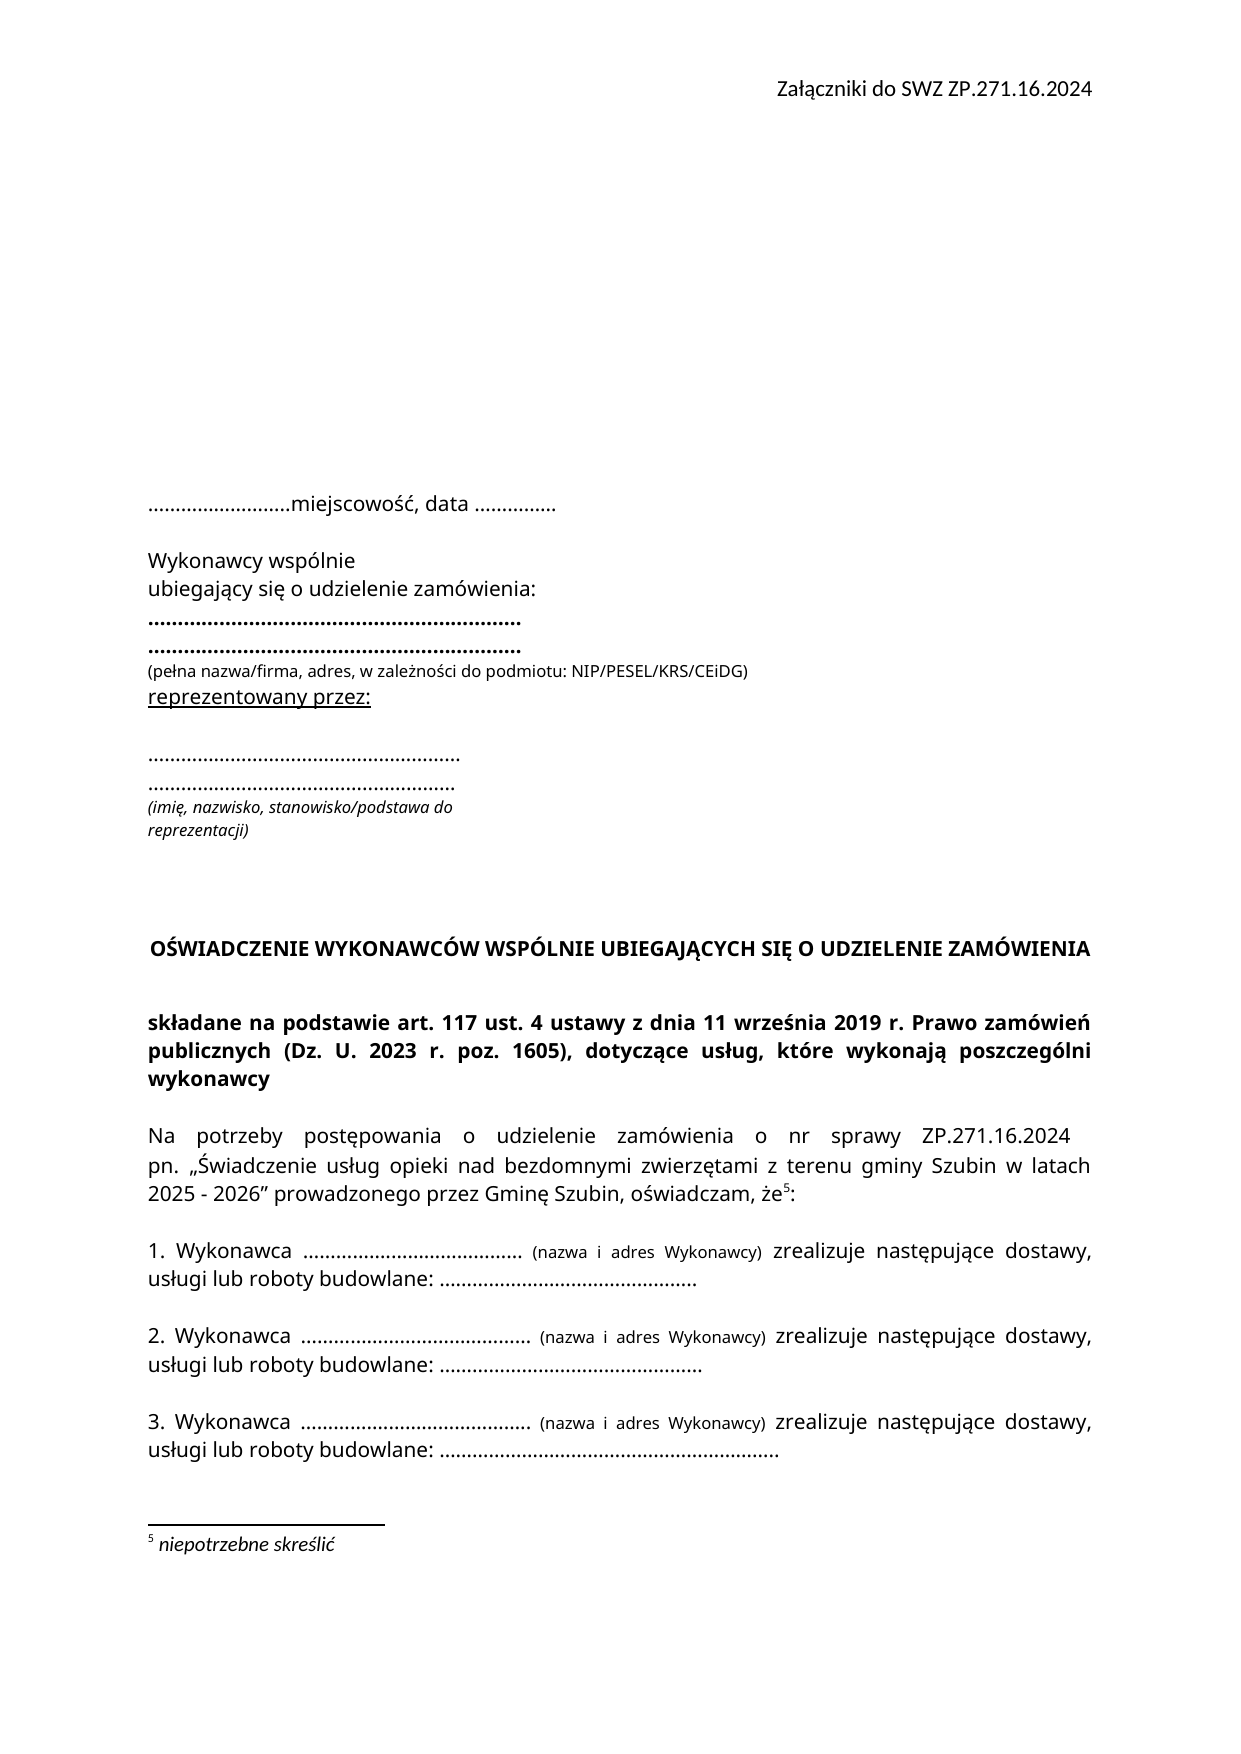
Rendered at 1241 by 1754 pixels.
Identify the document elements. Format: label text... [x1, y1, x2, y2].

text OŚWIADCZENIE WYKONAWCÓW WSPÓLNIE UBIEGAJĄCYCH SIĘ O UDZIELENIE ZAMÓWIENIA [148, 934, 1092, 962]
text składane na podstawie art. 117 ust. 4 ustawy z dnia 11 września 2019 r. Prawo zamówień publicznych (Dz. U. 2023 r. poz. 1605), dotyczące usług, które wykonają poszczególni wykonawcy [148, 1008, 1092, 1093]
text ……………………..miejscowość, data …………… [148, 489, 1092, 517]
text (imię, nazwisko, stanowisko/podstawa do reprezentacji) [148, 796, 472, 841]
text ……………………………………………………… [148, 631, 1092, 659]
text 1. Wykonawca …………….…………………… (nazwa i adres Wykonawcy) zrealizuje następujące dostawy, usługi lub roboty budowlane: ……………………………………….. [148, 1236, 1092, 1293]
text reprezentowany przez: [148, 682, 1092, 711]
text 2. Wykonawca …………………………………… (nazwa i adres Wykonawcy) zrealizuje następujące dostawy, usługi lub roboty budowlane: ………………………………………… [148, 1321, 1092, 1378]
text ……………………………………………………………………………………..…………… [148, 739, 472, 796]
text Wykonawcy wspólnie [148, 546, 1092, 574]
text ……………………………………………………… [148, 603, 1092, 631]
text Na potrzeby postępowania o udzielenie zamówienia o nr sprawy ZP.271.16.2024 pn. „Świadczenie usług opieki nad bezdomnymi zwierzętami z terenu gminy Szubin w latach 2025 - 2026” prowadzonego przez Gminę Szubin, oświadczam, że: [148, 1121, 1092, 1208]
text 3. Wykonawca …………….…………………….. (nazwa i adres Wykonawcy) zrealizuje następujące dostawy, usługi lub roboty budowlane: …………………………………………………….. [148, 1407, 1092, 1464]
text (pełna nazwa/firma, adres, w zależności do podmiotu: NIP/PESEL/KRS/CEiDG) [148, 659, 1092, 682]
text ubiegający się o udzielenie zamówienia: [148, 574, 1092, 603]
